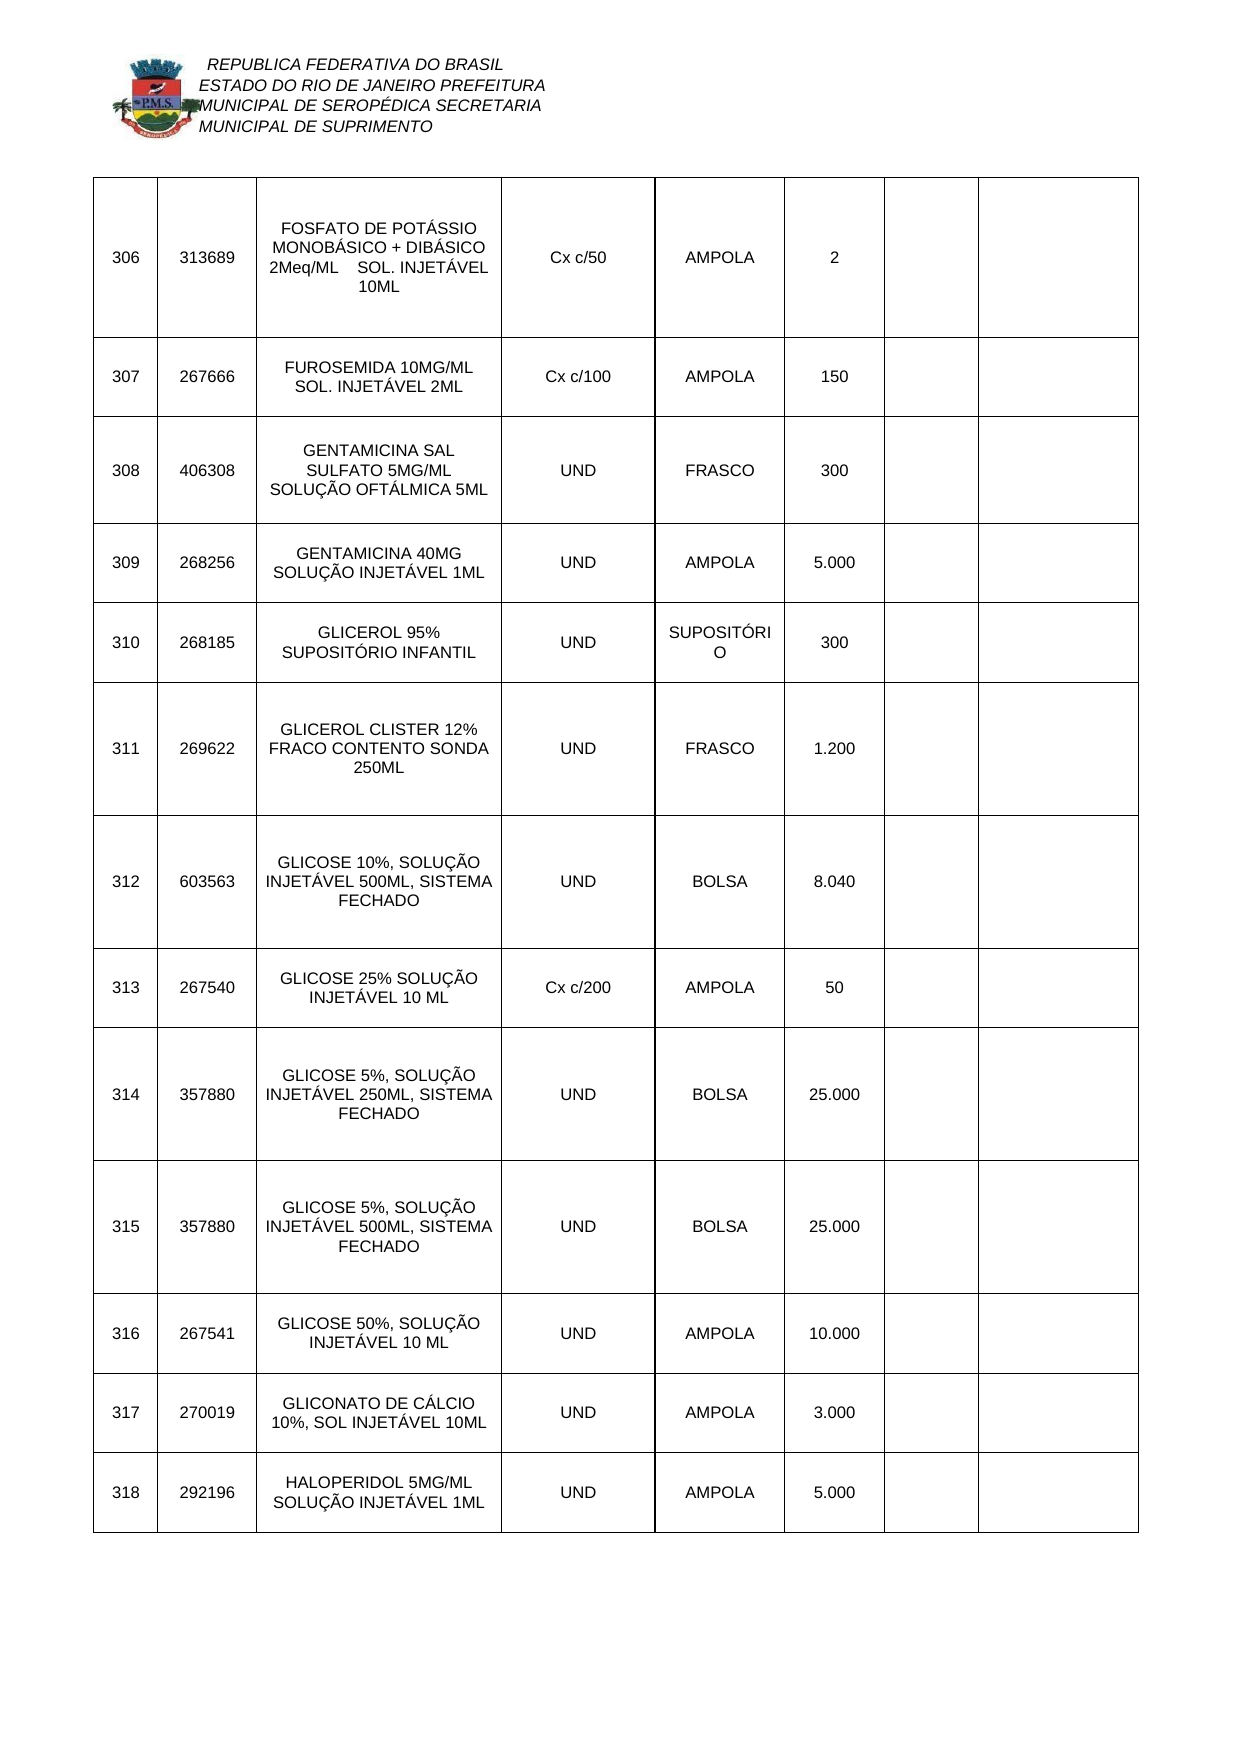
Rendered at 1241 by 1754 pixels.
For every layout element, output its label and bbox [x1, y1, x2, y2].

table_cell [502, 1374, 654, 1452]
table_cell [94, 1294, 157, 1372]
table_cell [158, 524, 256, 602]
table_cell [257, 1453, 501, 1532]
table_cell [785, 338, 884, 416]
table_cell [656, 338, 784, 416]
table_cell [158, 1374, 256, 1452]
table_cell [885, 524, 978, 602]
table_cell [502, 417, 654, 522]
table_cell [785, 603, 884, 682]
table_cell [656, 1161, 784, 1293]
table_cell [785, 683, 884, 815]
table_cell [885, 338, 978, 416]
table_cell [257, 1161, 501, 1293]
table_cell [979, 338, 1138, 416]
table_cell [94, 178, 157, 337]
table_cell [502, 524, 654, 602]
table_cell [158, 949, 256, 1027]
picture [112, 54, 201, 144]
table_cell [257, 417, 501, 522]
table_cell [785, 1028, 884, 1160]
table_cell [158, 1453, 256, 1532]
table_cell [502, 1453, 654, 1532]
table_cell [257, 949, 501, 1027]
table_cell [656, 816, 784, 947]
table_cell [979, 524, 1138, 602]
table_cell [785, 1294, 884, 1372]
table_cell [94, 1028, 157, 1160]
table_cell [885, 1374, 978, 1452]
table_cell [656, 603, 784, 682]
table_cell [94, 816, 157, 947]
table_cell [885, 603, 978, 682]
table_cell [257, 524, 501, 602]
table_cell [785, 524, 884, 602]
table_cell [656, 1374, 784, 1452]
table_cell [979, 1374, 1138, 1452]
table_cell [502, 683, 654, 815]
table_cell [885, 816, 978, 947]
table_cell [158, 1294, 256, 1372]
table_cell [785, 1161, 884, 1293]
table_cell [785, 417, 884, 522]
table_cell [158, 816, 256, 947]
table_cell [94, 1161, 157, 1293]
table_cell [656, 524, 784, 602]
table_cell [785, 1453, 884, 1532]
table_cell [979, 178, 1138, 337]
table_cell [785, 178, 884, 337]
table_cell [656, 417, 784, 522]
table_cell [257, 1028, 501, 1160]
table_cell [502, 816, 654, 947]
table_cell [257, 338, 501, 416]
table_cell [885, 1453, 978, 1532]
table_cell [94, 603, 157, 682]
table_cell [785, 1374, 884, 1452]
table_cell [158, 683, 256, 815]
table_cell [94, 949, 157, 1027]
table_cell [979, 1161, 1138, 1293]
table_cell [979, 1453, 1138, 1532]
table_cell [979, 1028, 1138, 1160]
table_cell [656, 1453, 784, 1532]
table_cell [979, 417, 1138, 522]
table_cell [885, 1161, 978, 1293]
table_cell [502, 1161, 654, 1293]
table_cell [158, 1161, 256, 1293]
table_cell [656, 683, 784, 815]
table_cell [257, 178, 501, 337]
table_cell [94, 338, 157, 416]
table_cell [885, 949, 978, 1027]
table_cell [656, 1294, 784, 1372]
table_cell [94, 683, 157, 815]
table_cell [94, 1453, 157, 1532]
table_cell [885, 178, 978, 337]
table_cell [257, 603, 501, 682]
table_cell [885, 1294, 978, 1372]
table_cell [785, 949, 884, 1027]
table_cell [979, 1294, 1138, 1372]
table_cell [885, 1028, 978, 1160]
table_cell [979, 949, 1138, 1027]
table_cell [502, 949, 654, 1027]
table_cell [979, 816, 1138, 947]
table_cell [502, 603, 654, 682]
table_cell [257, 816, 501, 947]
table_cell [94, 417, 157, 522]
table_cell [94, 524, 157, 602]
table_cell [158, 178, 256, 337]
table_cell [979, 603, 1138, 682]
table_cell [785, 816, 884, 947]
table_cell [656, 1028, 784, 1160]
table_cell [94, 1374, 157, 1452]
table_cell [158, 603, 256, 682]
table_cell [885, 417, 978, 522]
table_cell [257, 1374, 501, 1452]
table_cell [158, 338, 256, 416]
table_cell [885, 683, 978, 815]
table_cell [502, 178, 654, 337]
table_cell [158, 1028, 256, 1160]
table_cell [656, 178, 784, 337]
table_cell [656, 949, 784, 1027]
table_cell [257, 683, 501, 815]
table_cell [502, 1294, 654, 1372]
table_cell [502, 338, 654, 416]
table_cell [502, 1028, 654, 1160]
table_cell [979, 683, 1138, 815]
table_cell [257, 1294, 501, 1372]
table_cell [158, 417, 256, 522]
